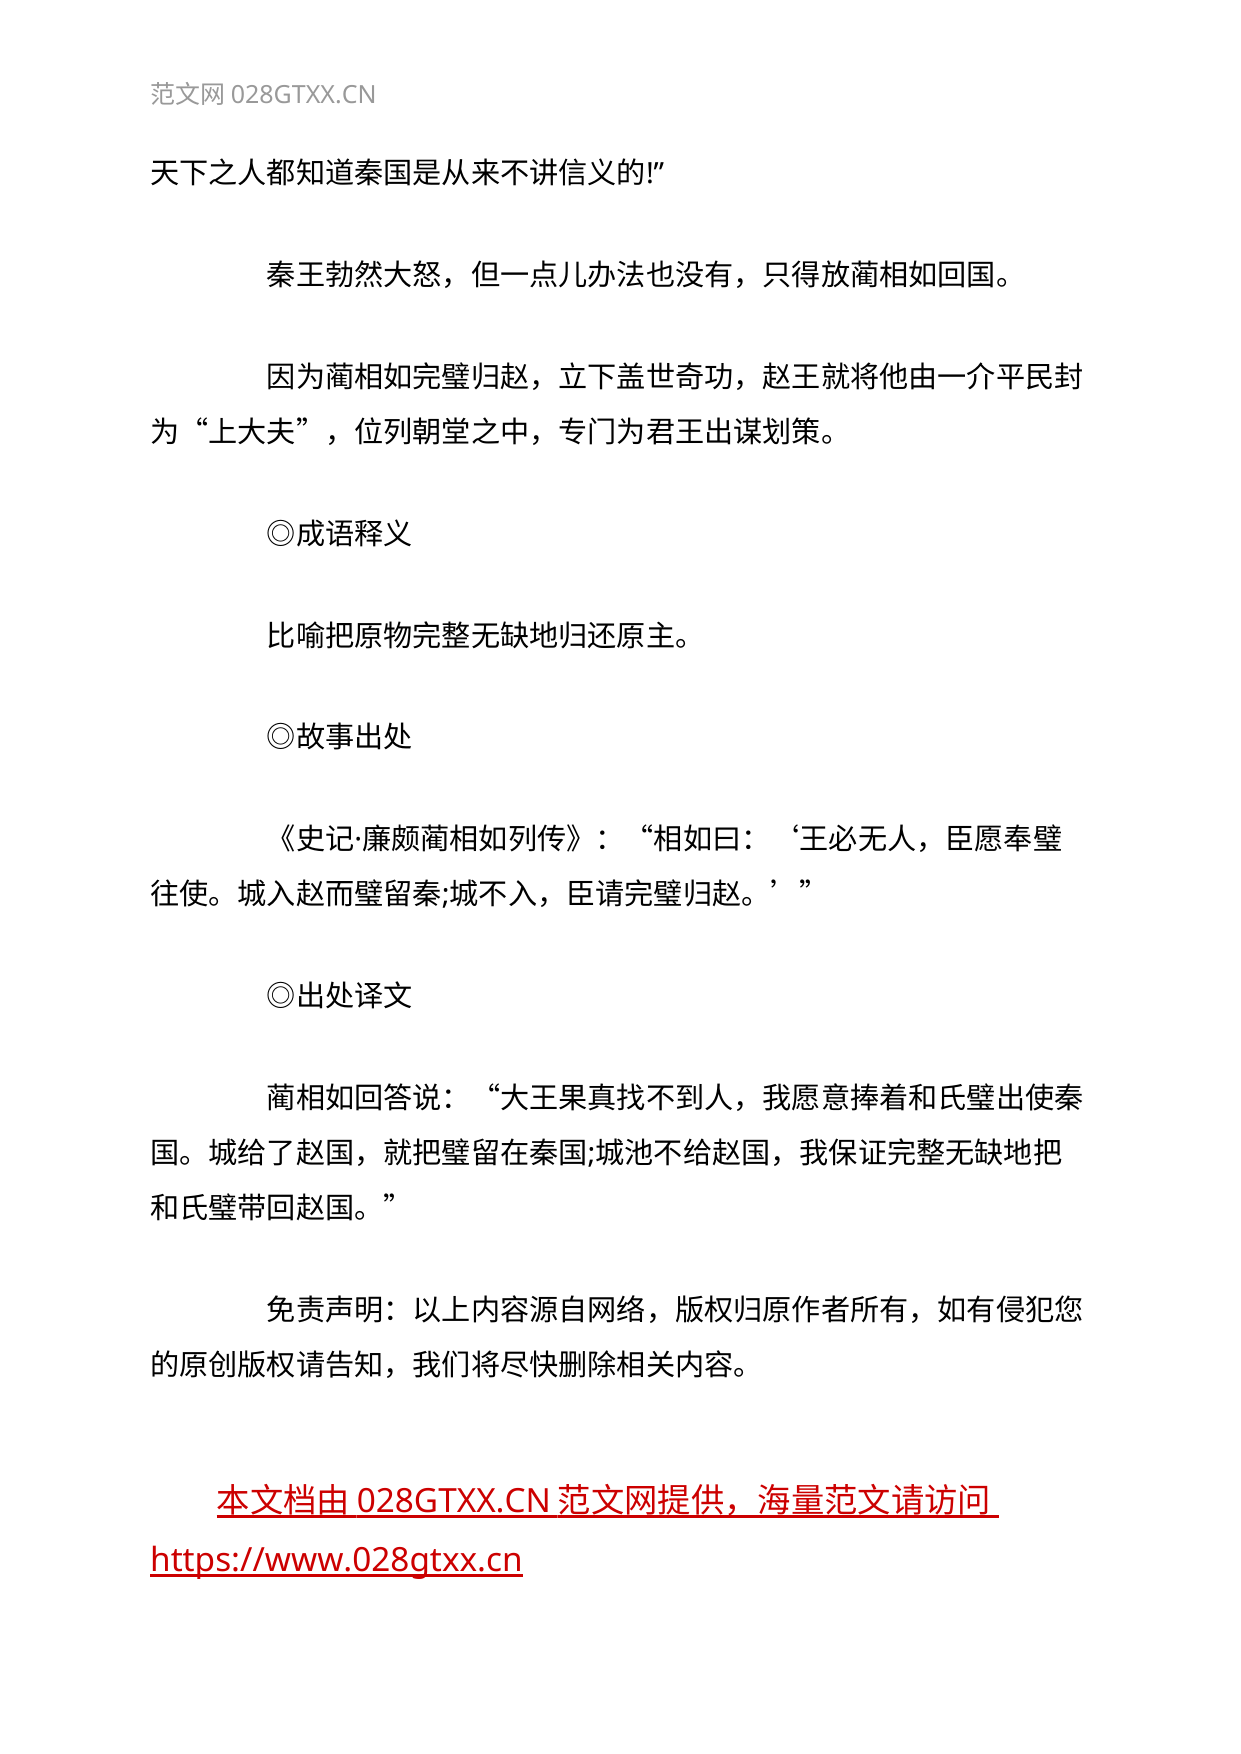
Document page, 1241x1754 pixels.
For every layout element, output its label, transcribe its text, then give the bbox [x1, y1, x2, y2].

text 蔺相如回答说：“大王果真找不到人，我愿意捧着和氏璧出使秦国。城给了赵国，就把璧留在秦国;城池不给赵国，我保证完整无缺地把和氏璧带回赵国。” [150, 1074, 1090, 1227]
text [150, 150, 1090, 192]
text 秦王勃然大怒，但一点儿办法也没有，只得放蔺相如回国。 [150, 252, 1090, 294]
text 因为蔺相如完璧归赵，立下盖世奇功，赵王就将他由一介平民封为“上大夫”，位列朝堂之中，专门为君王出谋划策。 [150, 354, 1090, 451]
text ◎成语释义 [150, 510, 1090, 553]
text 免责声明：以上内容源自网络，版权归原作者所有，如有侵犯您的原创版权请告知，我们将尽快删除相关内容。 [150, 1286, 1090, 1383]
text ◎出处译文 [150, 973, 1090, 1015]
text 比喻把原物完整无缺地归还原主。 [150, 612, 1090, 654]
text 本文档由028GTXX.CN范文网提供，海量范文请访问 https://www.028gtxx.cn [150, 1474, 1090, 1581]
text 《史记·廉颇蔺相如列传》：“相如曰：‘王必无人，臣愿奉璧往使。城入赵而璧留秦;城不入，臣请完璧归赵。’” [150, 816, 1090, 913]
text ◎故事出处 [150, 714, 1090, 756]
